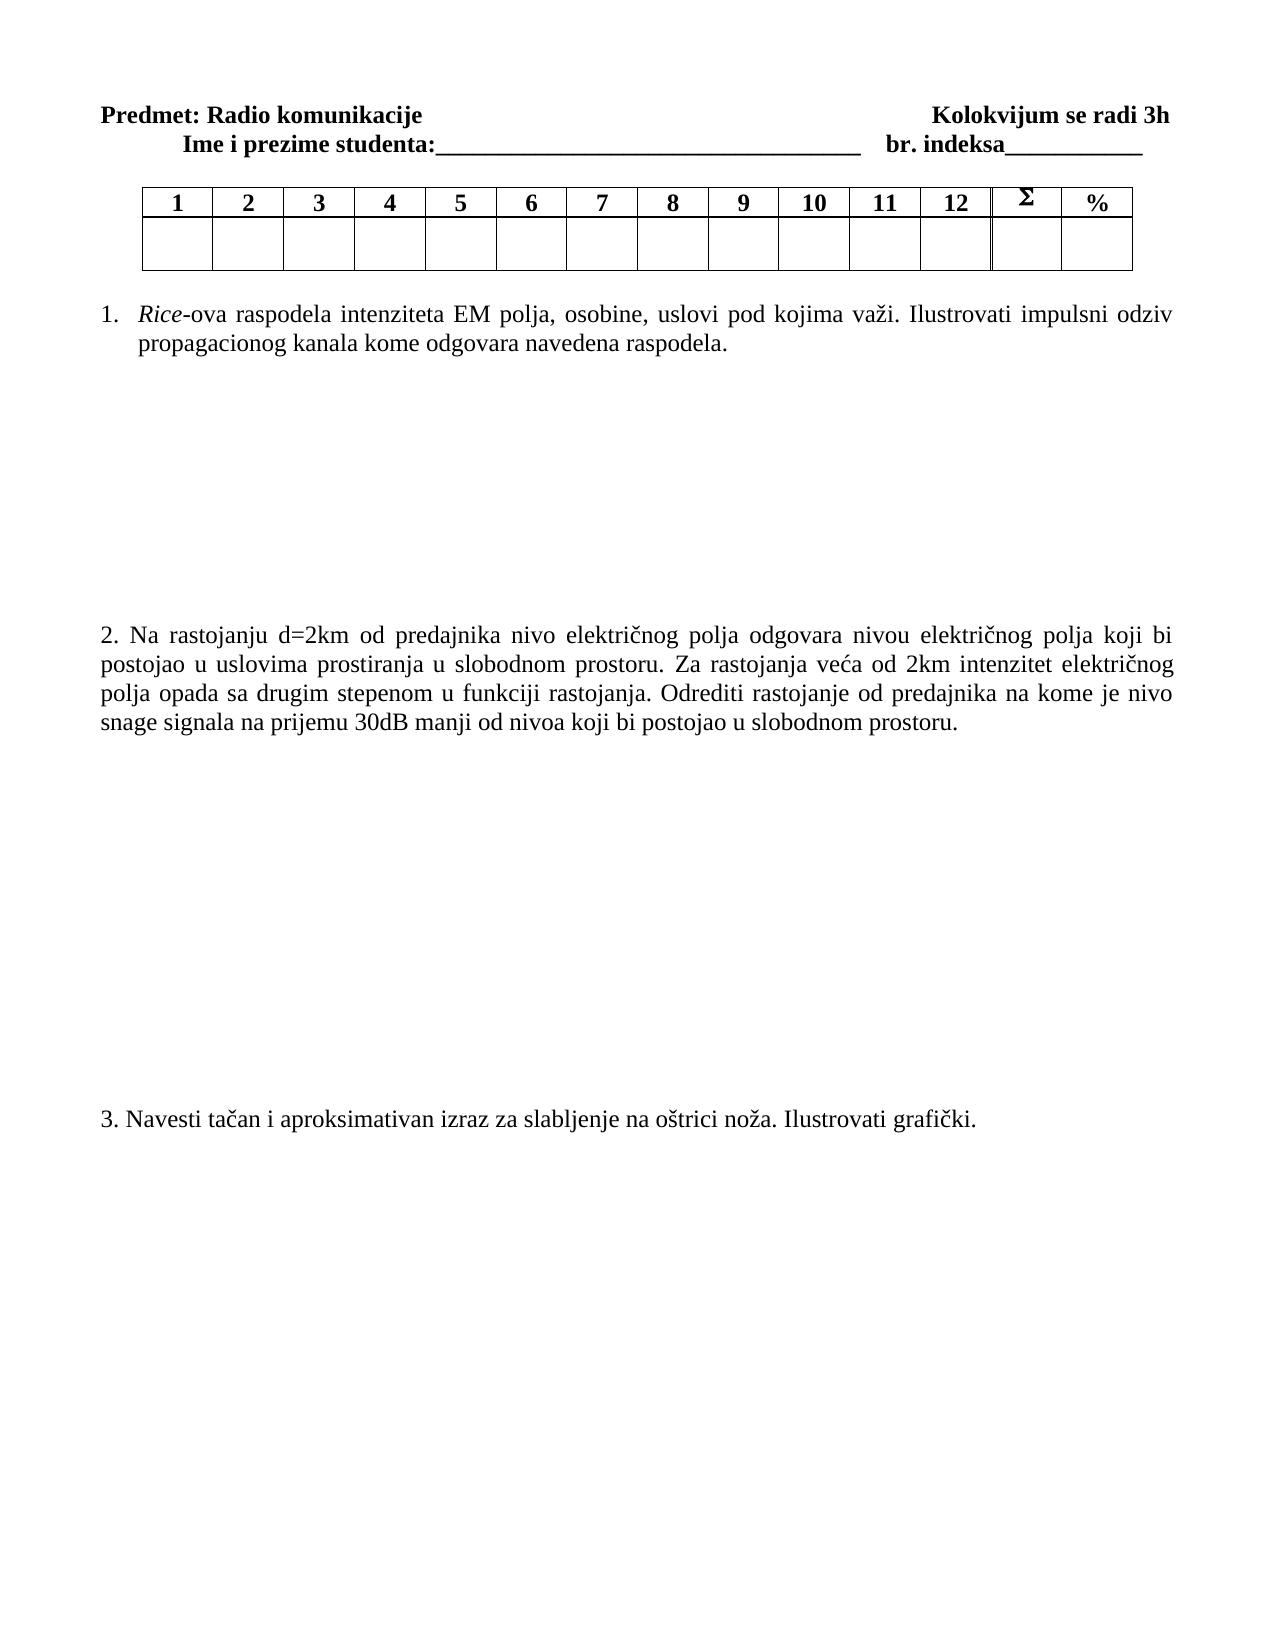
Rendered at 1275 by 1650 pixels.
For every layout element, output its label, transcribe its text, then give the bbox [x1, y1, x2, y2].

table_cell [567, 218, 637, 269]
table_header 8 [638, 188, 708, 216]
table_cell [1062, 218, 1132, 269]
table_header 3 [284, 188, 354, 216]
table_header 2 [213, 188, 283, 216]
table_cell [921, 218, 990, 269]
table_cell [779, 218, 849, 269]
table_header 10 [779, 188, 849, 216]
text 2. Na rastojanju d=2km od predajnika nivo električnog polja odgovara nivou električnog polja koji bi postojao u uslovima prostiranja u slobodnom prostoru. Za rastojanja veća od 2km intenzitet električnog polja opada sa drugim stepenom u funkciji rastojanja. Odrediti rastojanje od predajnika na kome je nivo snage signala na prijemu 30dB manji od nivoa koji bi postojao u slobodnom prostoru. [100, 620, 1174, 735]
table_cell [709, 218, 778, 269]
table_header [993, 188, 1061, 216]
table_cell [993, 218, 1061, 269]
table_header 5 [426, 188, 496, 216]
table_cell [213, 218, 283, 269]
table_cell [284, 218, 354, 269]
table_header 1 [143, 188, 212, 216]
table_cell [497, 218, 566, 269]
table_cell [143, 218, 212, 269]
table_cell [426, 218, 496, 269]
list Rice-ova raspodela intenziteta EM polja, osobine, uslovi pod kojima važi. Ilustrovati impulsni odziv propagacionog kanala kome odgovara navedena raspodela. [100, 299, 1174, 357]
table_cell [355, 218, 425, 269]
table_header 6 [497, 188, 566, 216]
text 3. Navesti tačan i aproksimativan izraz za slabljenje na oštrici noža. Ilustrovati grafički. [100, 1104, 1174, 1133]
table_header 12 [921, 188, 990, 216]
table_header 9 [709, 188, 778, 216]
table_header 4 [355, 188, 425, 216]
table_cell [638, 218, 708, 269]
table_header 11 [850, 188, 920, 216]
table_header 7 [567, 188, 637, 216]
text Ime i prezime studenta:__________________________________ br. indeksa___________ [100, 129, 1174, 158]
table_cell [850, 218, 920, 269]
text Predmet: Radio komunikacije Kolokvijum se radi 3h [100, 100, 1174, 129]
table_header % [1062, 188, 1132, 216]
